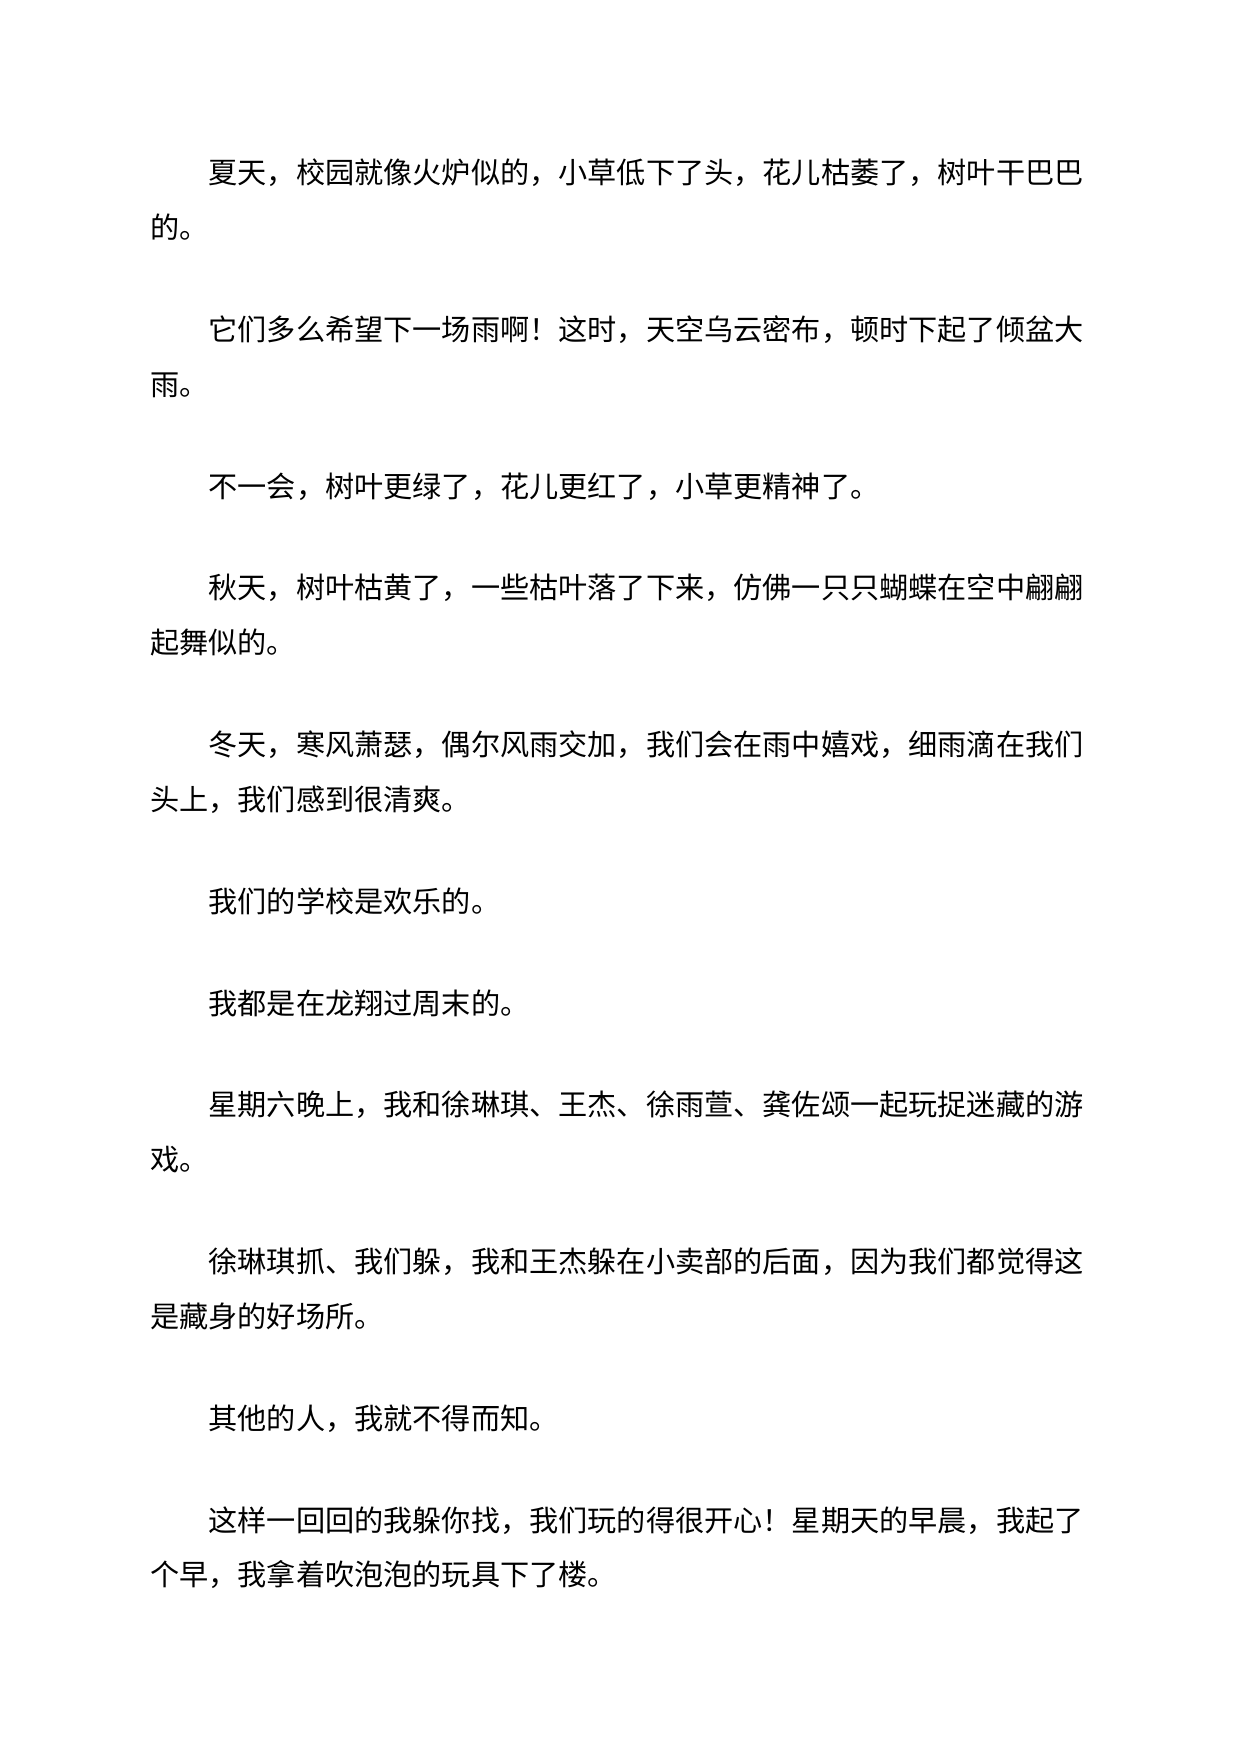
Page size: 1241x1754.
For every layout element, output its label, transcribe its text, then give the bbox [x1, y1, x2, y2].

text 我都是在龙翔过周末的。 [150, 980, 1090, 1022]
text 徐琳琪抓、我们躲，我和王杰躲在小卖部的后面，因为我们都觉得这是藏身的好场所。 [150, 1239, 1090, 1336]
text 星期六晚上，我和徐琳琪、王杰、徐雨萱、龚佐颂一起玩捉迷藏的游戏。 [150, 1082, 1090, 1179]
text 我们的学校是欢乐的。 [150, 878, 1090, 921]
text 秋天，树叶枯黄了，一些枯叶落了下来，仿佛一只只蝴蝶在空中翩翩起舞似的。 [150, 565, 1090, 662]
text 冬天，寒风萧瑟，偶尔风雨交加，我们会在雨中嬉戏，细雨滴在我们头上，我们感到很清爽。 [150, 722, 1090, 819]
text 其他的人，我就不得而知。 [150, 1395, 1090, 1438]
text 夏天，校园就像火炉似的，小草低下了头，花儿枯萎了，树叶干巴巴的。 [150, 150, 1090, 247]
text 它们多么希望下一场雨啊！这时，天空乌云密布，顿时下起了倾盆大雨。 [150, 307, 1090, 404]
text 这样一回回的我躲你找，我们玩的得很开心！星期天的早晨，我起了个早，我拿着吹泡泡的玩具下了楼。 [150, 1497, 1090, 1594]
text 不一会，树叶更绿了，花儿更红了，小草更精神了。 [150, 463, 1090, 506]
